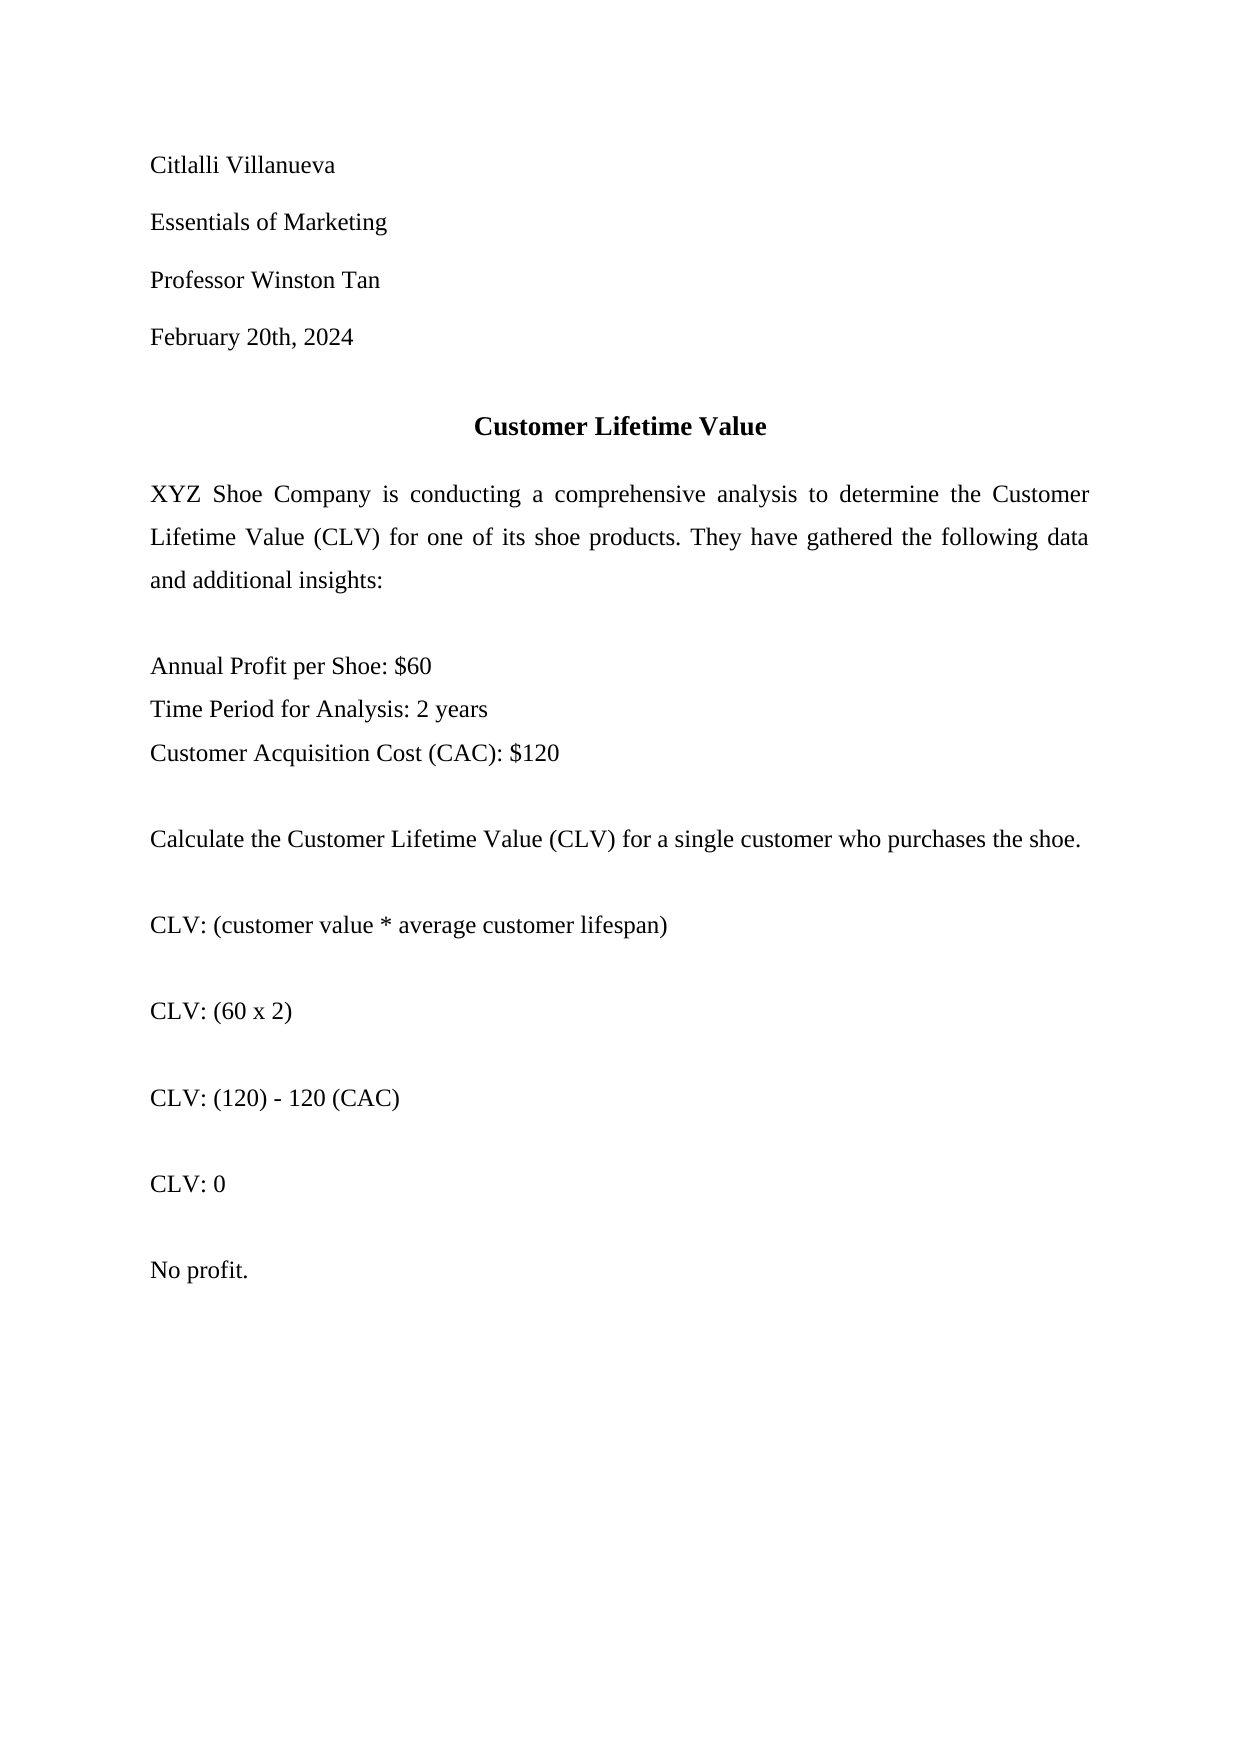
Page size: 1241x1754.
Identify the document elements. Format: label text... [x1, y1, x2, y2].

text Calculate the Customer Lifetime Value (CLV) for a single customer who purchases the shoe. [150, 824, 1090, 853]
text XYZ Shoe Company is conducting a comprehensive analysis to determine the Customer Lifetime Value (CLV) for one of its shoe products. They have gathered the following data and additional insights: [150, 479, 1090, 594]
text No profit. [150, 1255, 1090, 1284]
text Citlalli Villanueva [150, 150, 1090, 179]
text CLV: (120) - 120 (CAC) [150, 1083, 1090, 1111]
text Essentials of Marketing [150, 207, 1090, 236]
text CLV: (customer value * average customer lifespan) [150, 910, 1090, 939]
text Time Period for Analysis: 2 years [150, 694, 1090, 723]
text CLV: (60 x 2) [150, 996, 1090, 1025]
text Annual Profit per Shoe: $60 [150, 651, 1090, 680]
text Customer Lifetime Value [150, 410, 1090, 441]
text Professor Winston Tan [150, 265, 1090, 294]
text February 20th, 2024 [150, 322, 1090, 351]
text Customer Acquisition Cost (CAC): $120 [150, 738, 1090, 766]
text CLV: 0 [150, 1169, 1090, 1198]
